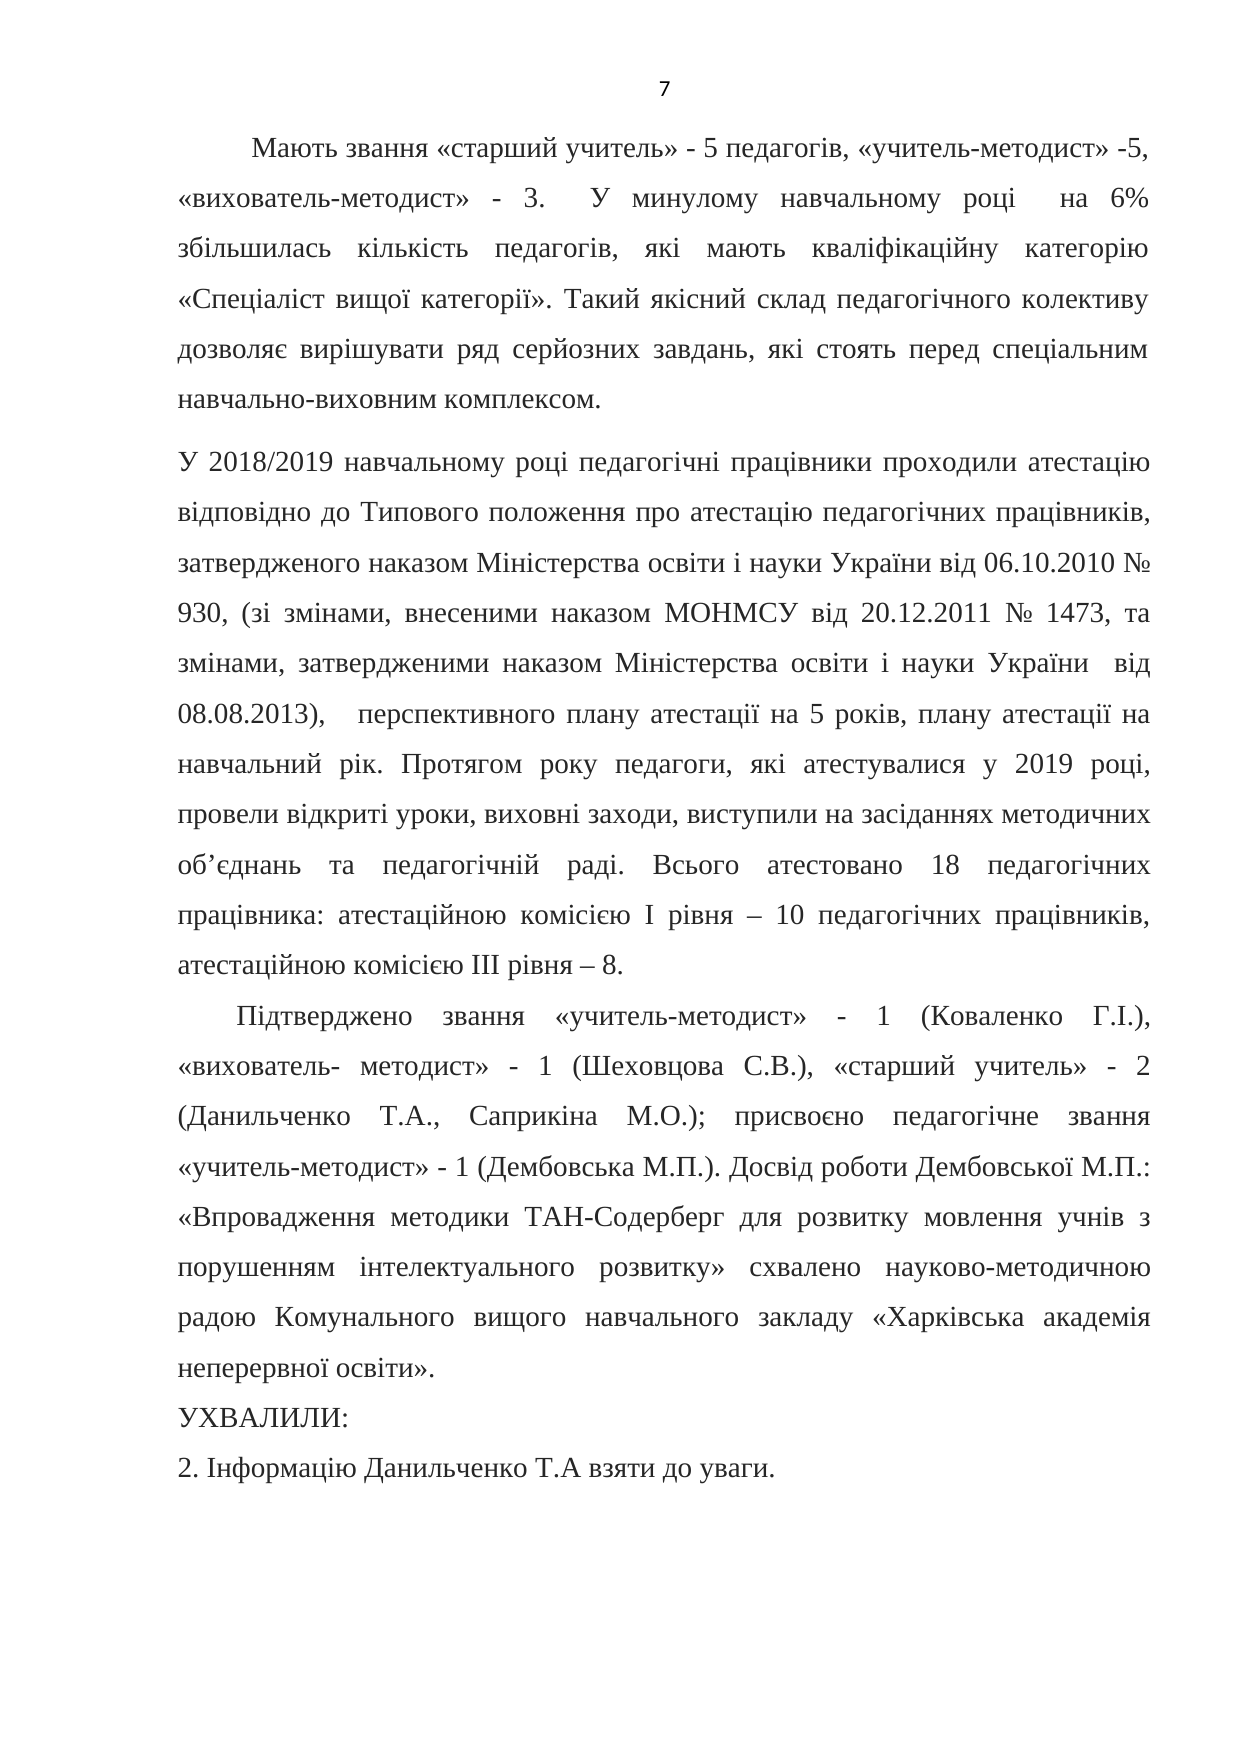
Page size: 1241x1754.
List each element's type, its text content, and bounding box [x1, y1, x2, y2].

text Мають звання «старший учитель» - 5 педагогів, «учитель-методист» -5, «вихователь-методист» - 3. У минулому навчальному році на 6% збільшилась кількість педагогів, які мають кваліфікаційну категорію «Спеціаліст вищої категорії». Такий якісний склад педагогічного колективу дозволяє вирішувати ряд серйозних завдань, які стоять перед спеціальним навчально-виховним комплексом. [177, 365, 1149, 415]
text Мають звання «старший учитель» - 5 педагогів, «учитель-методист» -5, «вихователь-методист» - 3. У минулому навчальному році на 6% збільшилась кількість педагогів, які мають кваліфікаційну категорію «Спеціаліст вищої категорії». Такий якісний склад педагогічного колективу дозволяє вирішувати ряд серйозних завдань, які стоять перед спеціальним навчально-виховним комплексом. [177, 163, 1149, 331]
text УХВАЛИЛИ: [177, 1400, 1152, 1434]
text У 2018/2019 навчальному році педагогічні працівники проходили атестацію відповідно до Типового положення про атестацію педагогічних працівників, затвердженого наказом Міністерства освіти і науки України від 06.10.2010 № 930, (зі змінами, внесеними наказом МОНМСУ від 20.12.2011 № 1473, та змінами, затвердженими наказом Міністерства освіти і науки України від 08.08.2013), перспективного плану атестації на 5 років, плану атестації на навчальний рік. Протягом року педагоги, які атестувалися у 2019 році, провели відкриті уроки, виховні заходи, виступили на засіданнях методичних об’єднань та педагогічній раді. Всього атестовано 18 педагогічних працівника: атестаційною комісією І рівня – 10 педагогічних працівників, атестаційною комісією ІІІ рівня – 8. [177, 444, 1152, 981]
text 2. Інформацію Данильченко Т.А взяти до уваги. [177, 1451, 1152, 1484]
text Підтверджено звання «учитель-методист» - 1 (Коваленко Г.І.), «вихователь- методист» - 1 (Шеховцова С.В.), «старший учитель» - 2 (Данильченко Т.А., Саприкіна М.О.); присвоєно педагогічне звання «учитель-методист» - 1 (Дембовська М.П.). Досвід роботи Дембовської М.П.: «Впровадження методики ТАН-Содерберг для розвитку мовлення учнів з порушенням інтелектуального розвитку» схвалено науково-методичною радою Комунального вищого навчального закладу «Харківська академія неперервної освіти». [177, 998, 1152, 1383]
